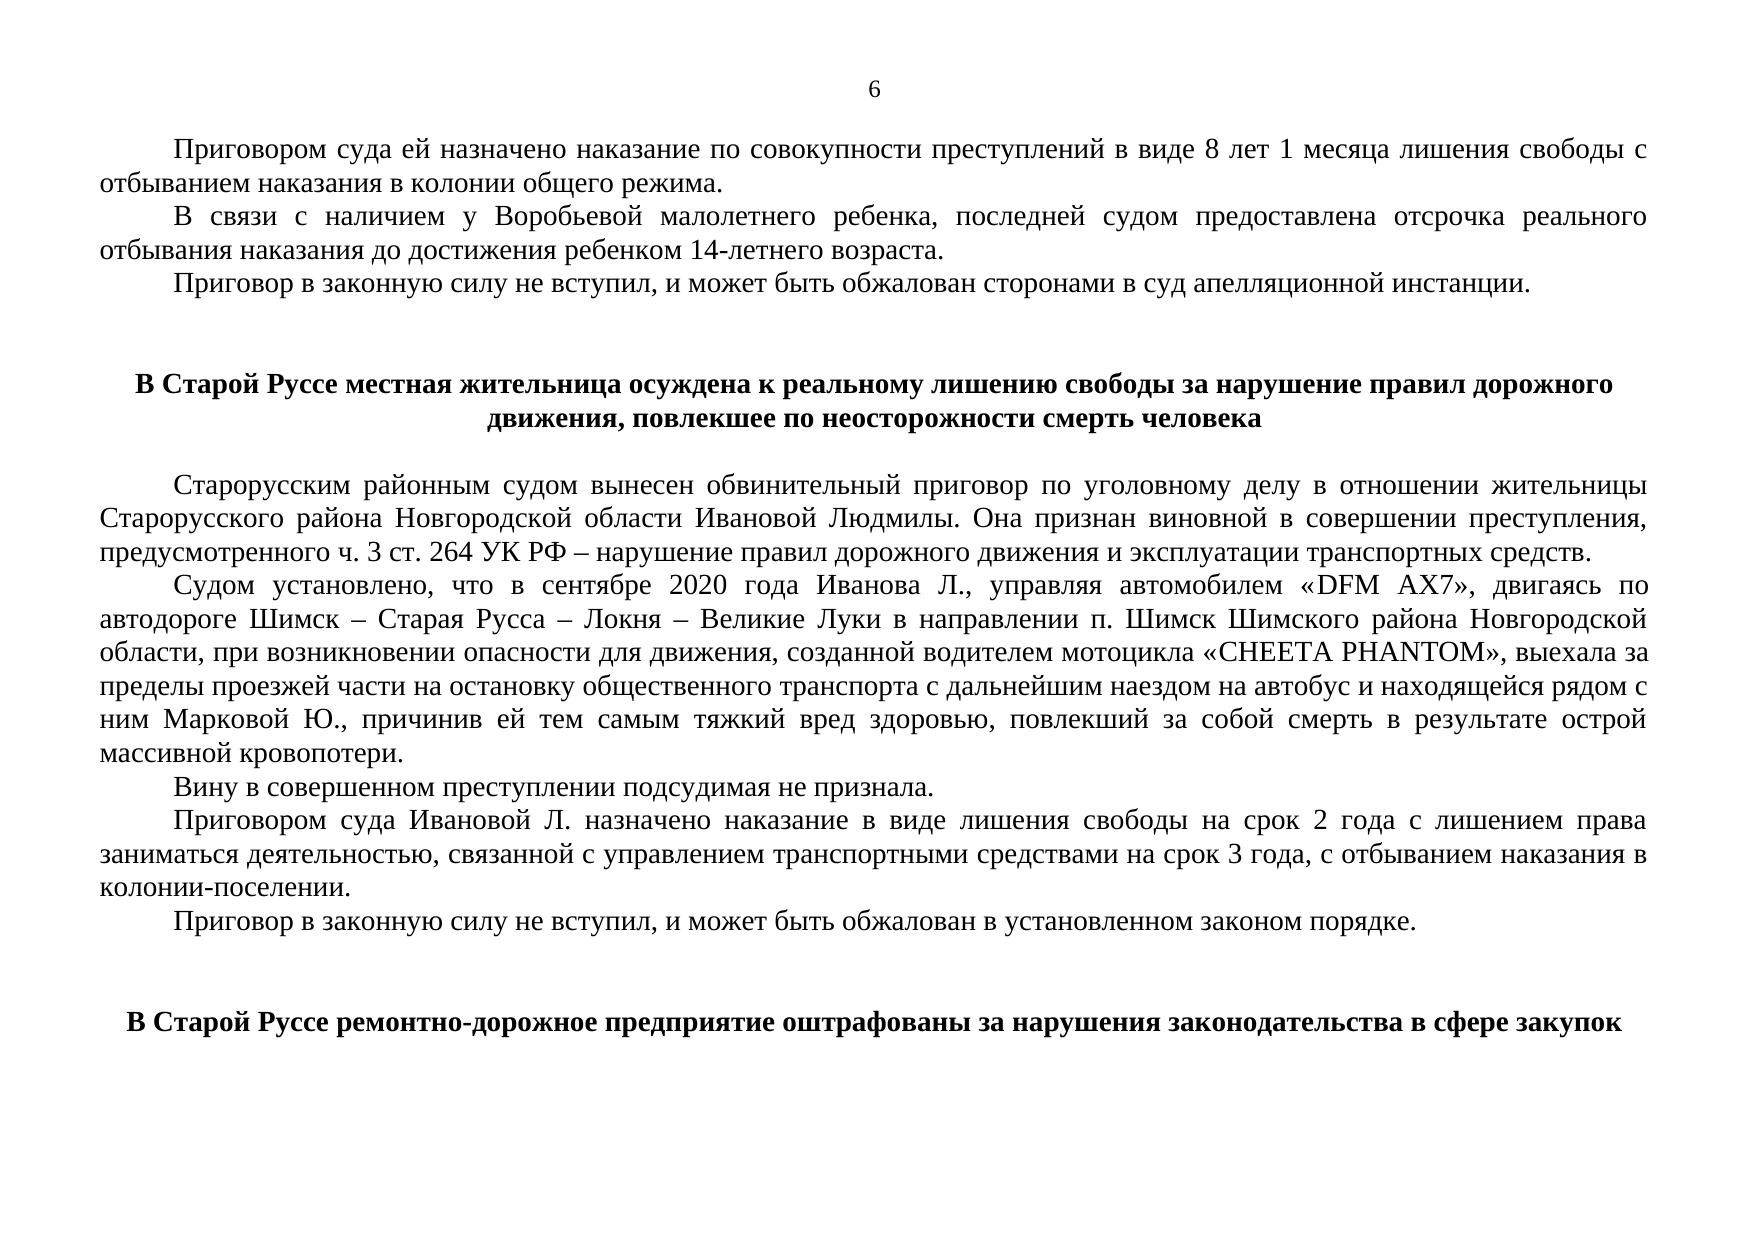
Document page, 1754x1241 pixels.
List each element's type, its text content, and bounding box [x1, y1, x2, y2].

text Приговором суда Ивановой Л. назначено наказание в виде лишения свободы на срок 2 года с лишением права заниматься деятельностью, связанной с управлением транспортными средствами на срок 3 года, с отбыванием наказания в колонии-поселении. [99, 802, 1649, 903]
text Приговором суда ей назначено наказание по совокупности преступлений в виде 8 лет 1 месяца лишения свободы с отбыванием наказания в колонии общего режима. [99, 131, 1649, 198]
text Старорусским районным судом вынесен обвинительный приговор по уголовному делу в отношении жительницы Старорусского района Новгородской области Ивановой Людмилы. Она признан виновной в совершении преступления, предусмотренного ч. 3 ст. 264 УК РФ – нарушение правил дорожного движения и эксплуатации транспортных средств. [99, 467, 1649, 567]
text Вину в совершенном преступлении подсудимая не признала. [99, 769, 1649, 802]
text Приговор в законную силу не вступил, и может быть обжалован сторонами в суд апелляционной инстанции. [99, 266, 1649, 299]
text Приговор в законную силу не вступил, и может быть обжалован в установленном законом порядке. [99, 903, 1649, 936]
text Судом установлено, что в сентябре 2020 года Иванова Л., управляя автомобилем «DFM AX7», двигаясь по автодороге Шимск – Старая Русса – Локня – Великие Луки в направлении п. Шимск Шимского района Новгородской области, при возникновении опасности для движения, созданной водителем мотоцикла «CHEETA PHANTOM», выехала за пределы проезжей части на остановку общественного транспорта с дальнейшим наездом на автобус и находящейся рядом с ним Марковой Ю., причинив ей тем самым тяжкий вред здоровью, повлекший за собой смерть в результате острой массивной кровопотери. [99, 567, 1649, 769]
text В Старой Руссе местная жительница осуждена к реальному лишению свободы за нарушение правил дорожного движения, повлекшее по неосторожности смерть человека [99, 366, 1650, 433]
text В связи с наличием у Воробьевой малолетнего ребенка, последней судом предоставлена отсрочка реального отбывания наказания до достижения ребенком 14-летнего возраста. [99, 198, 1649, 266]
text В Старой Руссе ремонтно-дорожное предприятие оштрафованы за нарушения законодательства в сфере закупок [99, 1004, 1649, 1038]
